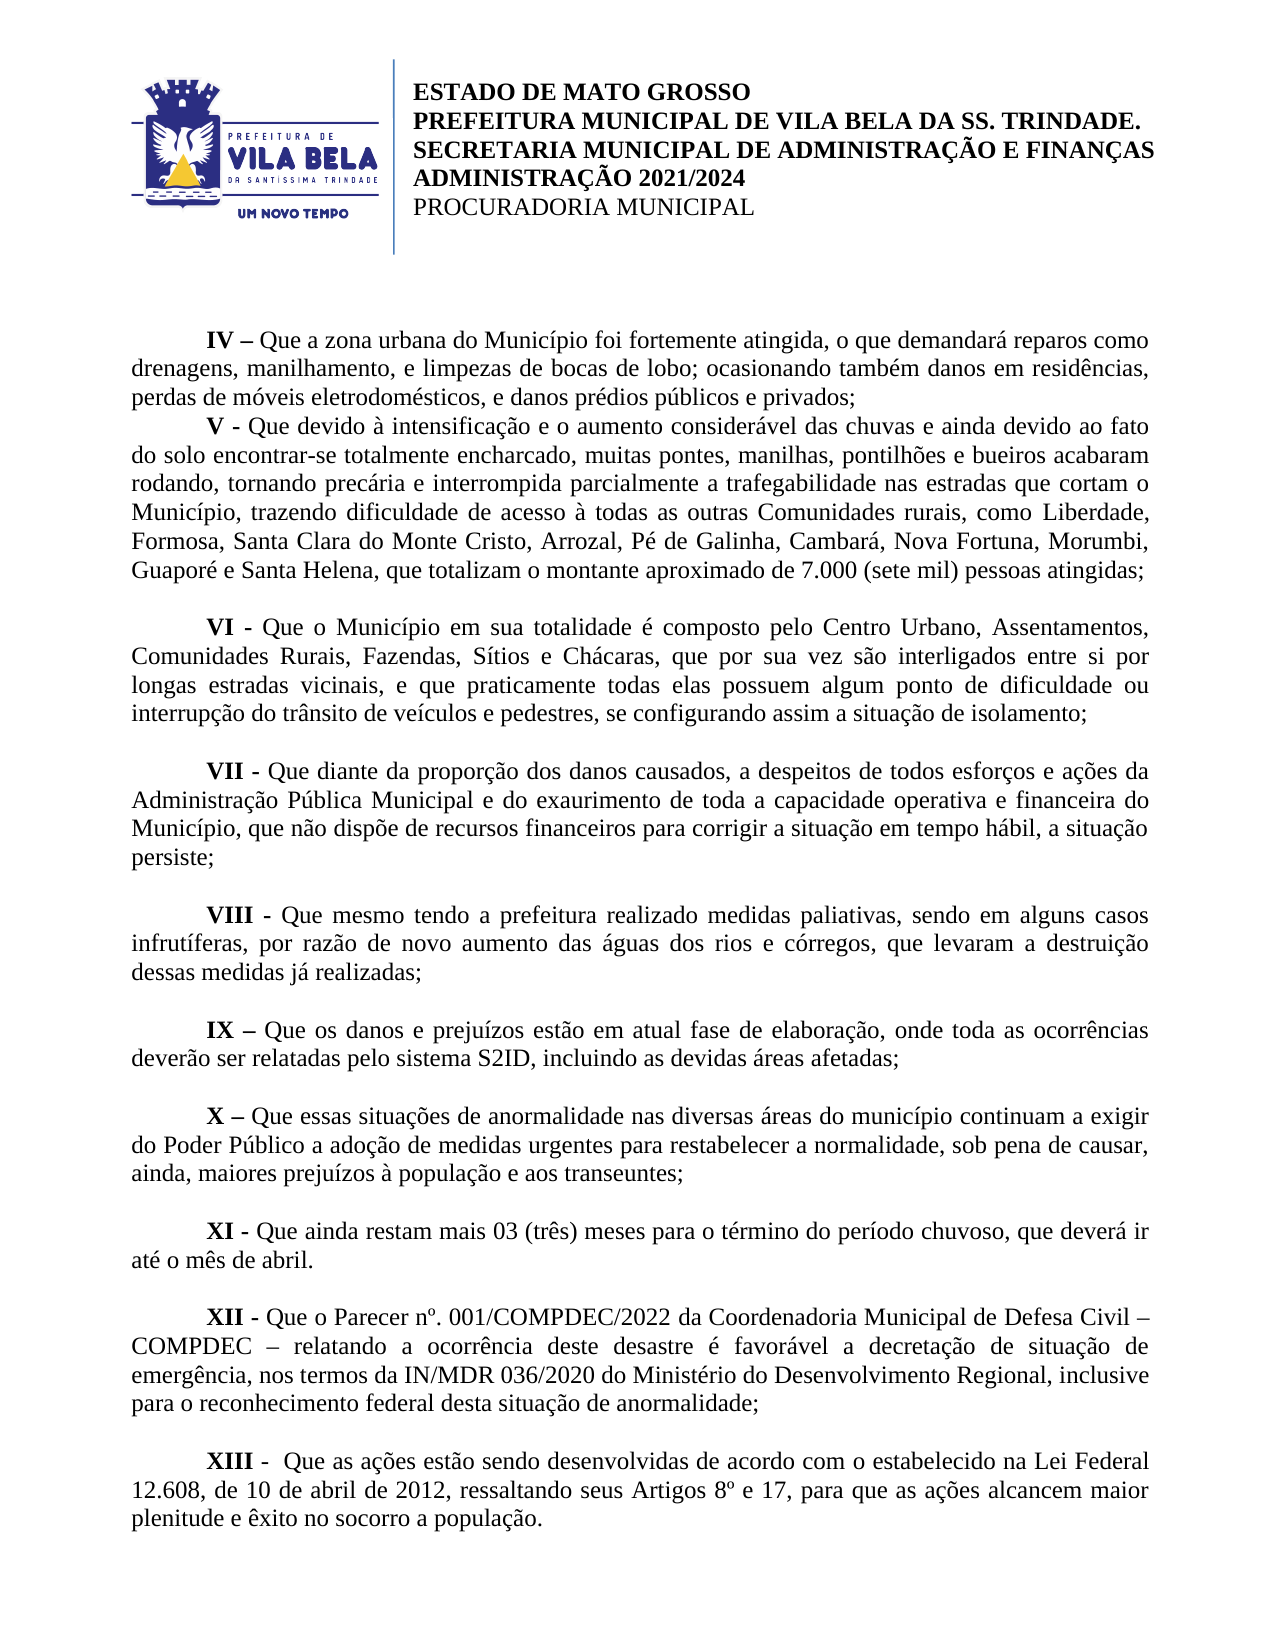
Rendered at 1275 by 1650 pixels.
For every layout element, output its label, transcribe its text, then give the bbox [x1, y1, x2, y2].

text IX – Que os danos e prejuízos estão em atual fase de elaboração, onde toda as ocorrências deverão ser relatadas pelo sistema S2ID, incluindo as devidas áreas afetadas; [131, 1015, 1150, 1072]
picture [131, 77, 381, 223]
text XI - Que ainda restam mais 03 (três) meses para o término do período chuvoso, que deverá ir até o mês de abril. [131, 1216, 1150, 1273]
text XII - Que o Parecer nº. 001/COMPDEC/2022 da Coordenadoria Municipal de Defesa Civil – COMPDEC – relatando a ocorrência deste desastre é favorável a decretação de situação de emergência, nos termos da IN/MDR 036/2020 do Ministério do Desenvolvimento Regional, inclusive para o reconhecimento federal desta situação de anormalidade; [131, 1302, 1150, 1417]
text VI - Que o Município em sua totalidade é composto pelo Centro Urbano, Assentamentos, Comunidades Rurais, Fazendas, Sítios e Chácaras, que por sua vez são interligados entre si por longas estradas vicinais, e que praticamente todas elas possuem algum ponto de dificuldade ou interrupção do trânsito de veículos e pedestres, se configurando assim a situação de isolamento; [131, 612, 1150, 727]
text VIII - Que mesmo tendo a prefeitura realizado medidas paliativas, sendo em alguns casos infrutíferas, por razão de novo aumento das águas dos rios e córregos, que levaram a destruição dessas medidas já realizadas; [131, 900, 1150, 986]
text XIII - Que as ações estão sendo desenvolvidas de acordo com o estabelecido na Lei Federal 12.608, de 10 de abril de 2012, ressaltando seus Artigos 8º e 17, para que as ações alcancem maior plenitude e êxito no socorro a população. [131, 1446, 1150, 1532]
text IV – Que a zona urbana do Município foi fortemente atingida, o que demandará reparos como drenagens, manilhamento, e limpezas de bocas de lobo; ocasionando também danos em residências, perdas de móveis eletrodomésticos, e danos prédios públicos e privados; [131, 325, 1150, 411]
text VII - Que diante da proporção dos danos causados, a despeitos de todos esforços e ações da Administração Pública Municipal e do exaurimento de toda a capacidade operativa e financeira do Município, que não dispõe de recursos financeiros para corrigir a situação em tempo hábil, a situação persiste; [131, 756, 1150, 871]
text V - Que devido à intensificação e o aumento considerável das chuvas e ainda devido ao fato do solo encontrar-se totalmente encharcado, muitas pontes, manilhas, pontilhões e bueiros acabaram rodando, tornando precária e interrompida parcialmente a trafegabilidade nas estradas que cortam o Município, trazendo dificuldade de acesso à todas as outras Comunidades rurais, como Liberdade, Formosa, Santa Clara do Monte Cristo, Arrozal, Pé de Galinha, Cambará, Nova Fortuna, Morumbi, Guaporé e Santa Helena, que totalizam o montante aproximado de 7.000 (sete mil) pessoas atingidas; [131, 411, 1150, 583]
text X – Que essas situações de anormalidade nas diversas áreas do município continuam a exigir do Poder Público a adoção de medidas urgentes para restabelecer a normalidade, sob pena de causar, ainda, maiores prejuízos à população e aos transeuntes; [131, 1101, 1150, 1187]
